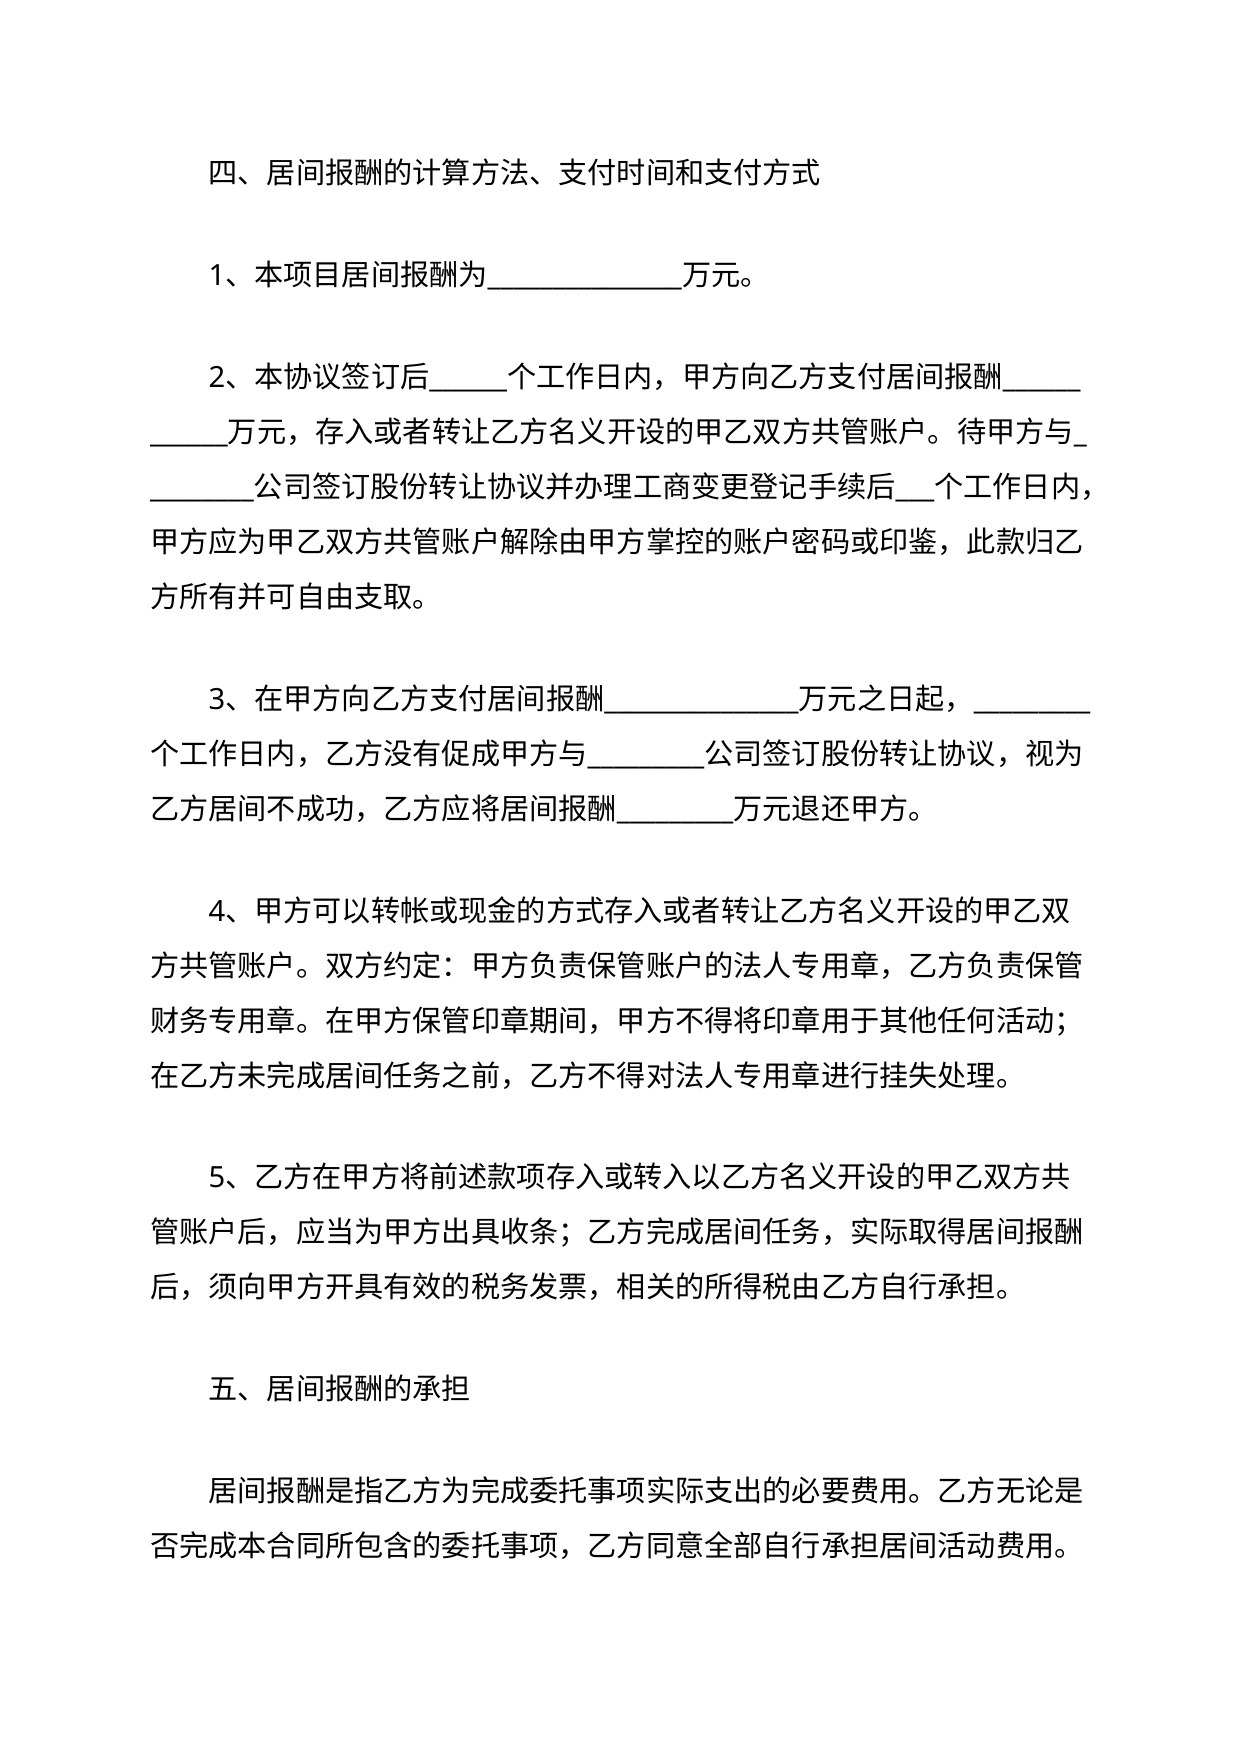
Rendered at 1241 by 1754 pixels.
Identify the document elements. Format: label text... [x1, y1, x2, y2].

text 5、乙方在甲方将前述款项存入或转入以乙方名义开设的甲乙双方共管账户后，应当为甲方出具收条；乙方完成居间任务，实际取得居间报酬后，须向甲方开具有效的税务发票，相关的所得税由乙方自行承担。 [150, 1154, 1090, 1306]
text 居间报酬是指乙方为完成委托事项实际支出的必要费用。乙方无论是否完成本合同所包含的委托事项，乙方同意全部自行承担居间活动费用。 [150, 1467, 1090, 1564]
text 3、在甲方向乙方支付居间报酬_______________万元之日起，_________个工作日内，乙方没有促成甲方与_________公司签订股份转让协议，视为乙方居间不成功，乙方应将居间报酬_________万元退还甲方。 [150, 675, 1090, 828]
text 1、本项目居间报酬为_______________万元。 [150, 252, 1090, 294]
text 四、居间报酬的计算方法、支付时间和支付方式 [150, 150, 1090, 192]
text 五、居间报酬的承担 [150, 1366, 1090, 1408]
text 2、本协议签订后______个工作日内，甲方向乙方支付居间报酬____________万元，存入或者转让乙方名义开设的甲乙双方共管账户。待甲方与_________公司签订股份转让协议并办理工商变更登记手续后___个工作日内，甲方应为甲乙双方共管账户解除由甲方掌控的账户密码或印鉴，此款归乙方所有并可自由支取。 [150, 354, 1090, 616]
text 4、甲方可以转帐或现金的方式存入或者转让乙方名义开设的甲乙双方共管账户。双方约定：甲方负责保管账户的法人专用章，乙方负责保管财务专用章。在甲方保管印章期间，甲方不得将印章用于其他任何活动；在乙方未完成居间任务之前，乙方不得对法人专用章进行挂失处理。 [150, 887, 1090, 1094]
